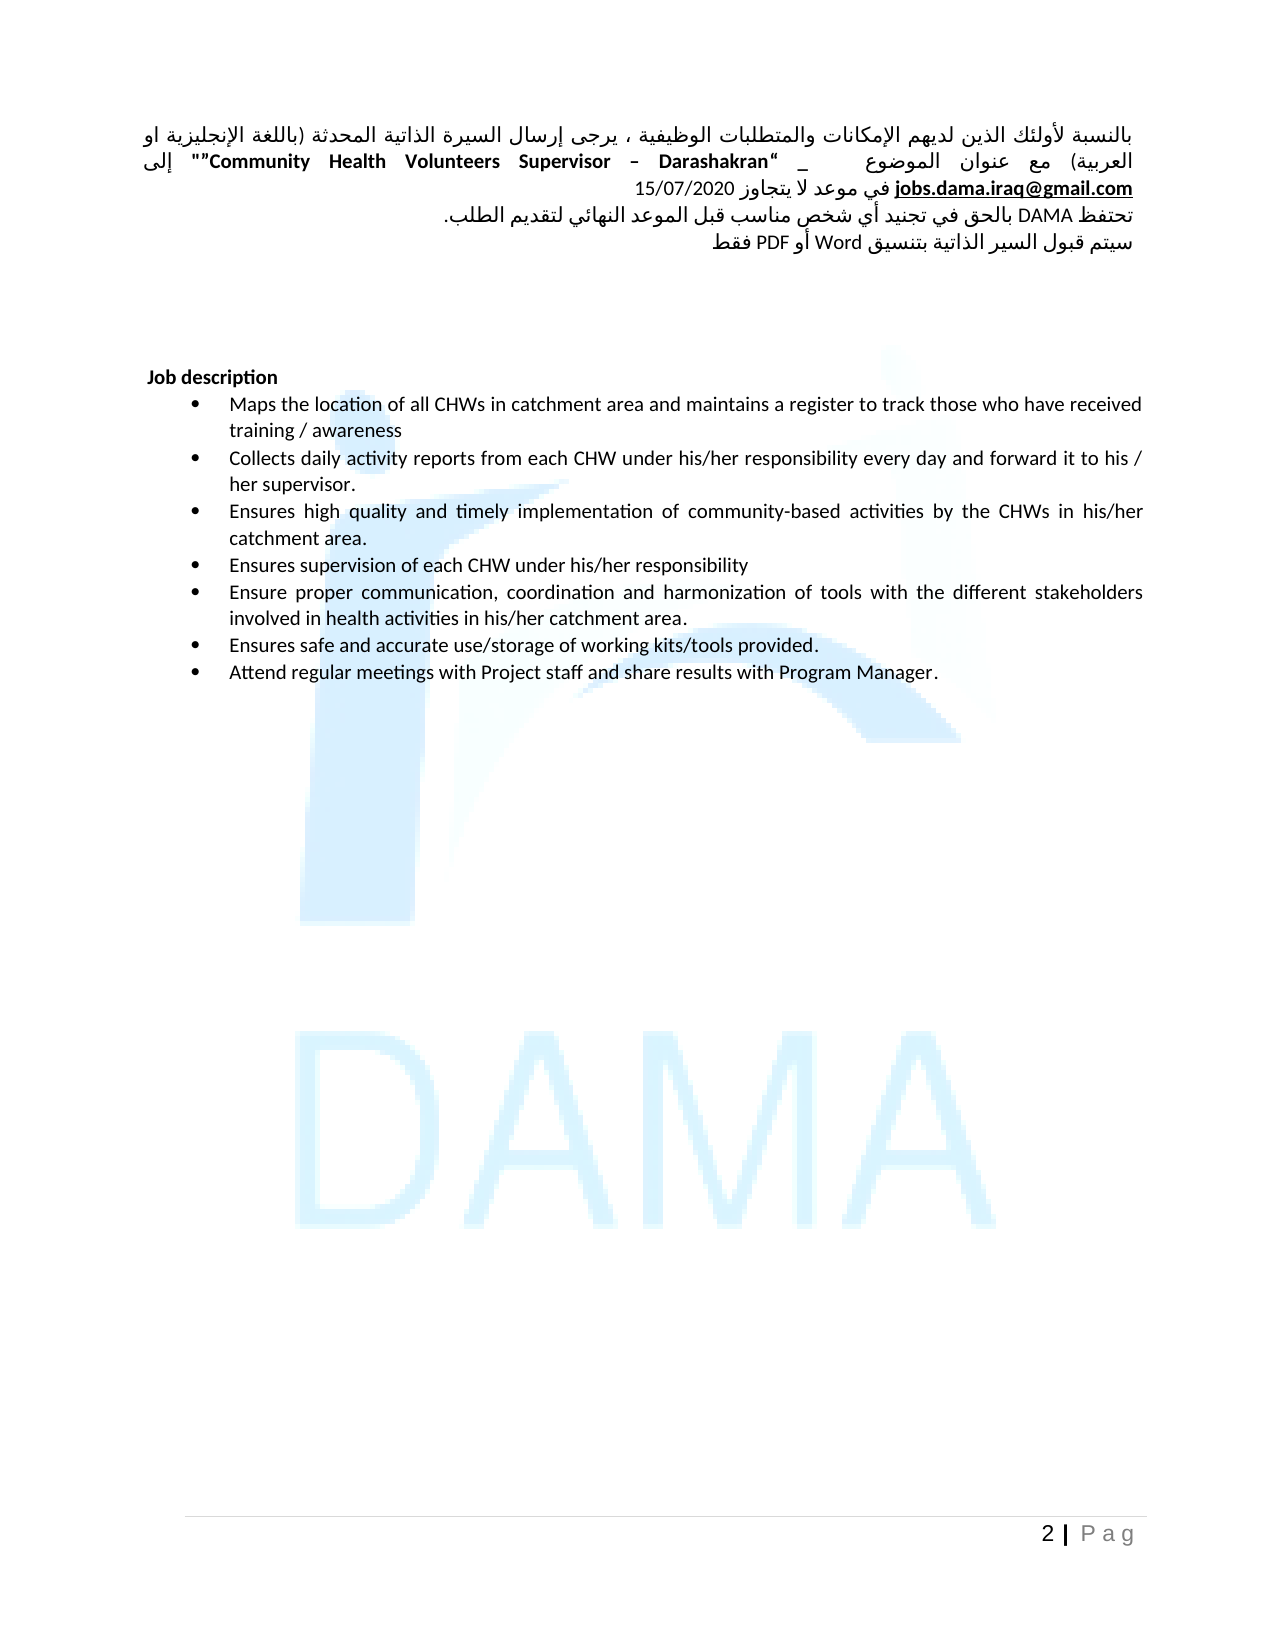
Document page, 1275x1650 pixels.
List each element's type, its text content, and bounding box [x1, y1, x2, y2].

list Ensures supervision of each CHW under his/her responsibility [192, 552, 1145, 577]
list Maps the location of all CHWs in catchment area and maintains a register to track those who have received training / awareness [192, 391, 1145, 443]
text بالنسبة لأولئك الذين لديهم الإمكانات والمتطلبات الوظيفية ، يرجى إرسال السيرة الذاتية المحدثة (باللغة الإنجليزية او العربية) مع عنوان الموضوع _ “Community Health Volunteers Supervisor – Darashakran”" إلى jobs.dama.iraq@gmail.com في موعد لا يتجاوز 15/07/2020 [143, 122, 1133, 201]
list Ensures high quality and timely implementation of community-based activities by the CHWs in his/her catchment area. [192, 498, 1145, 550]
text تحتفظ DAMA بالحق في تجنيد أي شخص مناسب قبل الموعد النهائي لتقديم الطلب. [143, 202, 1133, 228]
list Ensure proper communication, coordination and harmonization of tools with the different stakeholders involved in health activities in his/her catchment area. [192, 579, 1145, 631]
text سيتم قبول السير الذاتية بتنسيق Word أو PDF فقط [143, 229, 1133, 254]
list Attend regular meetings with Project staff and share results with Program Manager. [192, 659, 1145, 685]
list Collects daily activity reports from each CHW under his/her responsibility every day and forward it to his / her supervisor. [192, 445, 1145, 497]
text Job description [143, 364, 1133, 389]
list Ensures safe and accurate use/storage of working kits/tools provided. [192, 633, 1145, 658]
